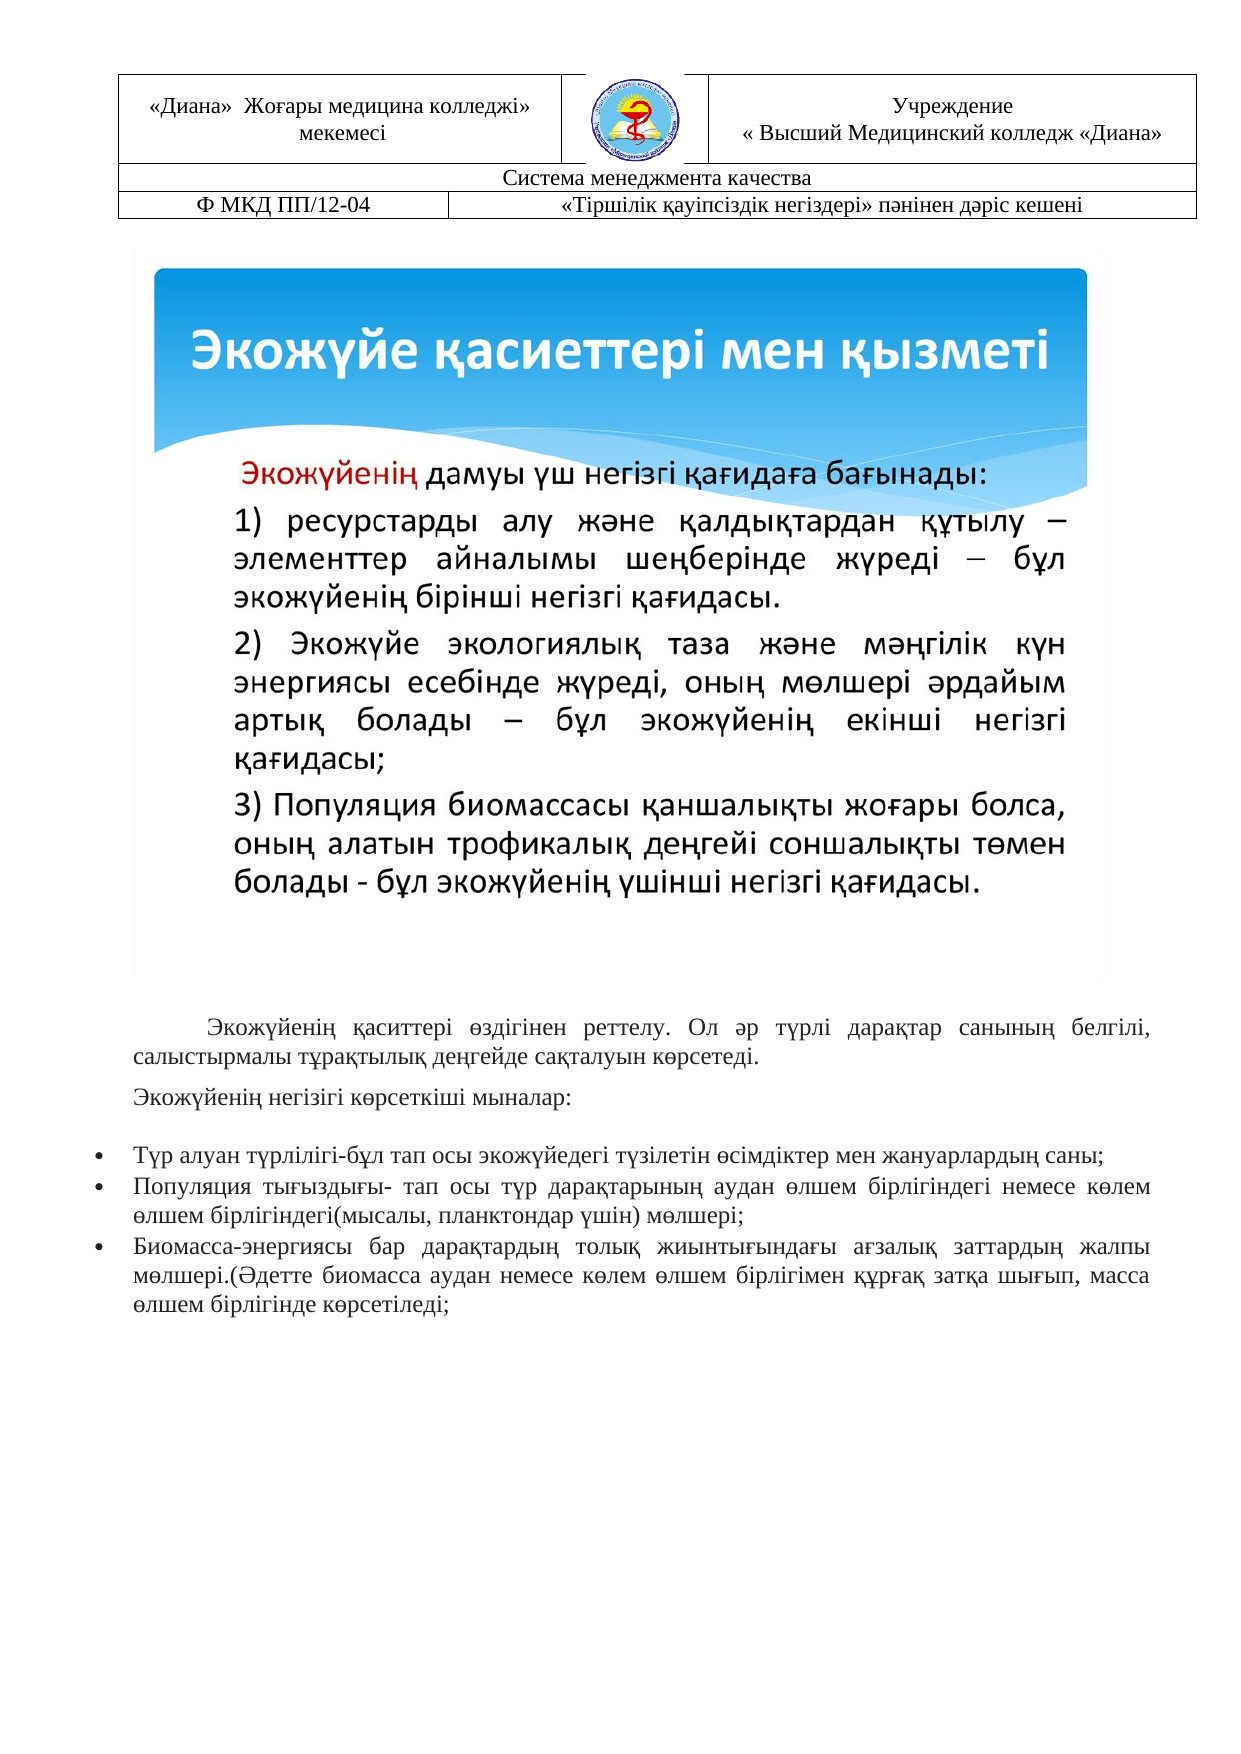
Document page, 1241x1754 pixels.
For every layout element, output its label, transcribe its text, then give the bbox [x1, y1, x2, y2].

picture [585, 74, 685, 164]
list Түр алуан түрлілігі-бұл тап осы экожүйедегі түзілетін өсімдіктер мен жануарлардың саны; [95, 1140, 1152, 1169]
list Биомасса-энергиясы бар дарақтардың толық жиынтығындағы ағзалық заттардың жалпы мөлшері.(Әдетте биомасса аудан немесе көлем өлшем бірлігімен құрғақ затқа шығып, масса өлшем бірлігінде көрсетіледі; [95, 1231, 1152, 1317]
picture [132, 247, 1108, 978]
text Экожүйенің қаситтері өздігінен реттелу. Ол әр түрлі дарақтар санының белгілі, салыстырмалы тұрақтылық деңгейде сақталуын көрсетеді. [133, 1012, 1152, 1069]
text Экожүйенің негізігі көрсеткіші мыналар: [133, 1082, 1152, 1111]
list Популяция тығыздығы- тап осы түр дарақтарының аудан өлшем бірлігіндегі немесе көлем өлшем бірлігіндегі(мысалы, планктондар үшін) мөлшері; [95, 1171, 1152, 1229]
